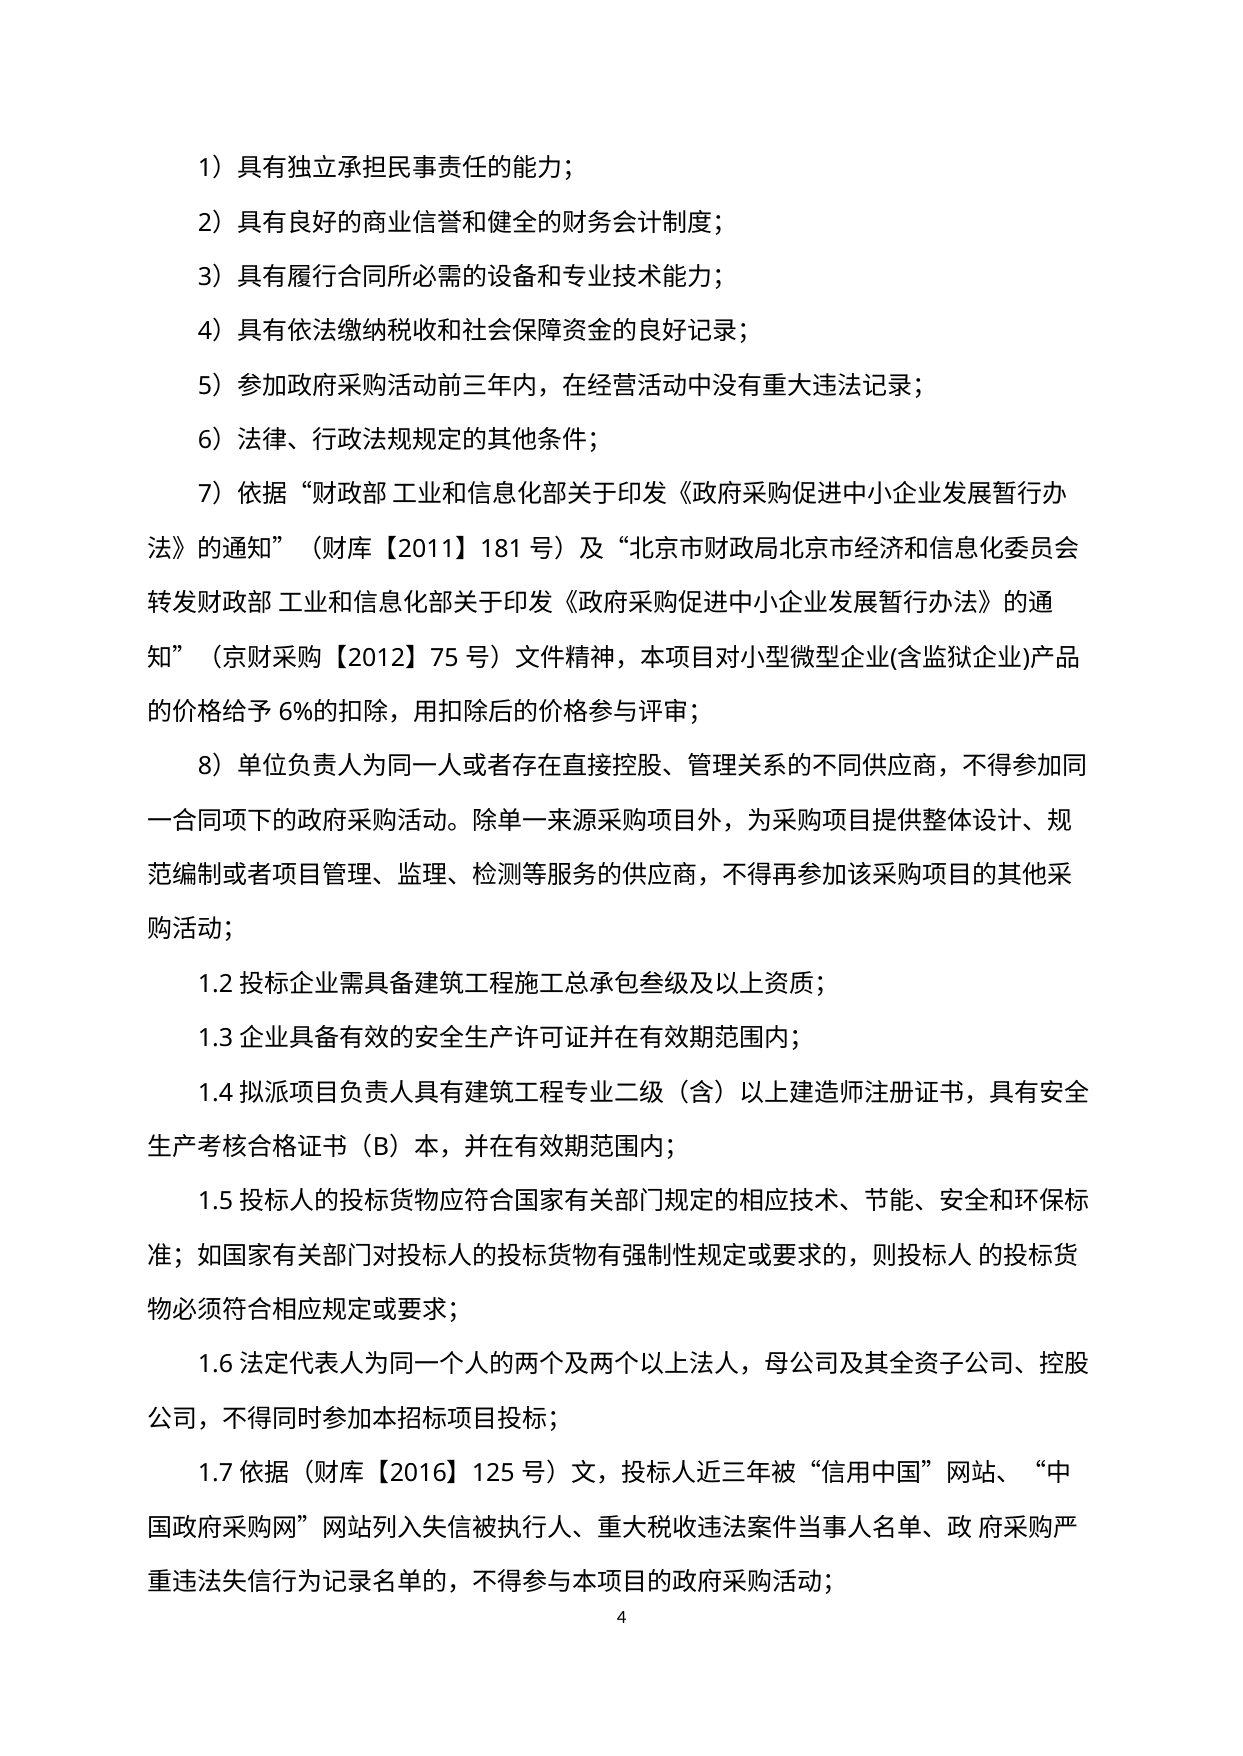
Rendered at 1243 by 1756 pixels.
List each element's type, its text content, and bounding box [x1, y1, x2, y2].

text 5）参加政府采购活动前三年内，在经营活动中没有重大违法记录； [148, 365, 1095, 401]
text 1.3 企业具备有效的安全生产许可证并在有效期范围内； [148, 1018, 1095, 1054]
text 3）具有履行合同所必需的设备和专业技术能力； [148, 256, 1095, 293]
text 1.5 投标人的投标货物应符合国家有关部门规定的相应技术、节能、安全和环保标准；如国家有关部门对投标人的投标货物有强制性规定或要求的，则投标人 的投标货物必须符合相应规定或要求； [148, 1181, 1095, 1326]
text 6）法律、行政法规规定的其他条件； [148, 419, 1095, 456]
text 4）具有依法缴纳税收和社会保障资金的良好记录； [148, 311, 1095, 347]
text 1.6 法定代表人为同一个人的两个及两个以上法人，母公司及其全资子公司、控股公司，不得同时参加本招标项目投标； [148, 1344, 1095, 1434]
text 8）单位负责人为同一人或者存在直接控股、管理关系的不同供应商，不得参加同一合同项下的政府采购活动。除单一来源采购项目外，为采购项目提供整体设计、规范编制或者项目管理、监理、检测等服务的供应商，不得再参加该采购项目的其他采购活动； [148, 746, 1095, 945]
text 7）依据“财政部 工业和信息化部关于印发《政府采购促进中小企业发展暂行办法》的通知”（财库【2011】181 号）及“北京市财政局北京市经济和信息化委员会转发财政部 工业和信息化部关于印发《政府采购促进中小企业发展暂行办法》的通知”（京财采购【2012】75 号）文件精神，本项目对小型微型企业(含监狱企业)产品的价格给予 6%的扣除，用扣除后的价格参与评审； [148, 474, 1095, 728]
text 1.4 拟派项目负责人具有建筑工程专业二级（含）以上建造师注册证书，具有安全生产考核合格证书（B）本，并在有效期范围内； [148, 1072, 1095, 1163]
text 1）具有独立承担民事责任的能力； [148, 148, 1095, 184]
text 1.2 投标企业需具备建筑工程施工总承包叁级及以上资质； [148, 963, 1095, 999]
text 2）具有良好的商业信誉和健全的财务会计制度； [148, 202, 1095, 238]
text 1.7 依据（财库【2016】125 号）文，投标人近三年被“信用中国”网站、“中国政府采购网”网站列入失信被执行人、重大税收违法案件当事人名单、政 府采购严重违法失信行为记录名单的，不得参与本项目的政府采购活动； [148, 1453, 1095, 1598]
